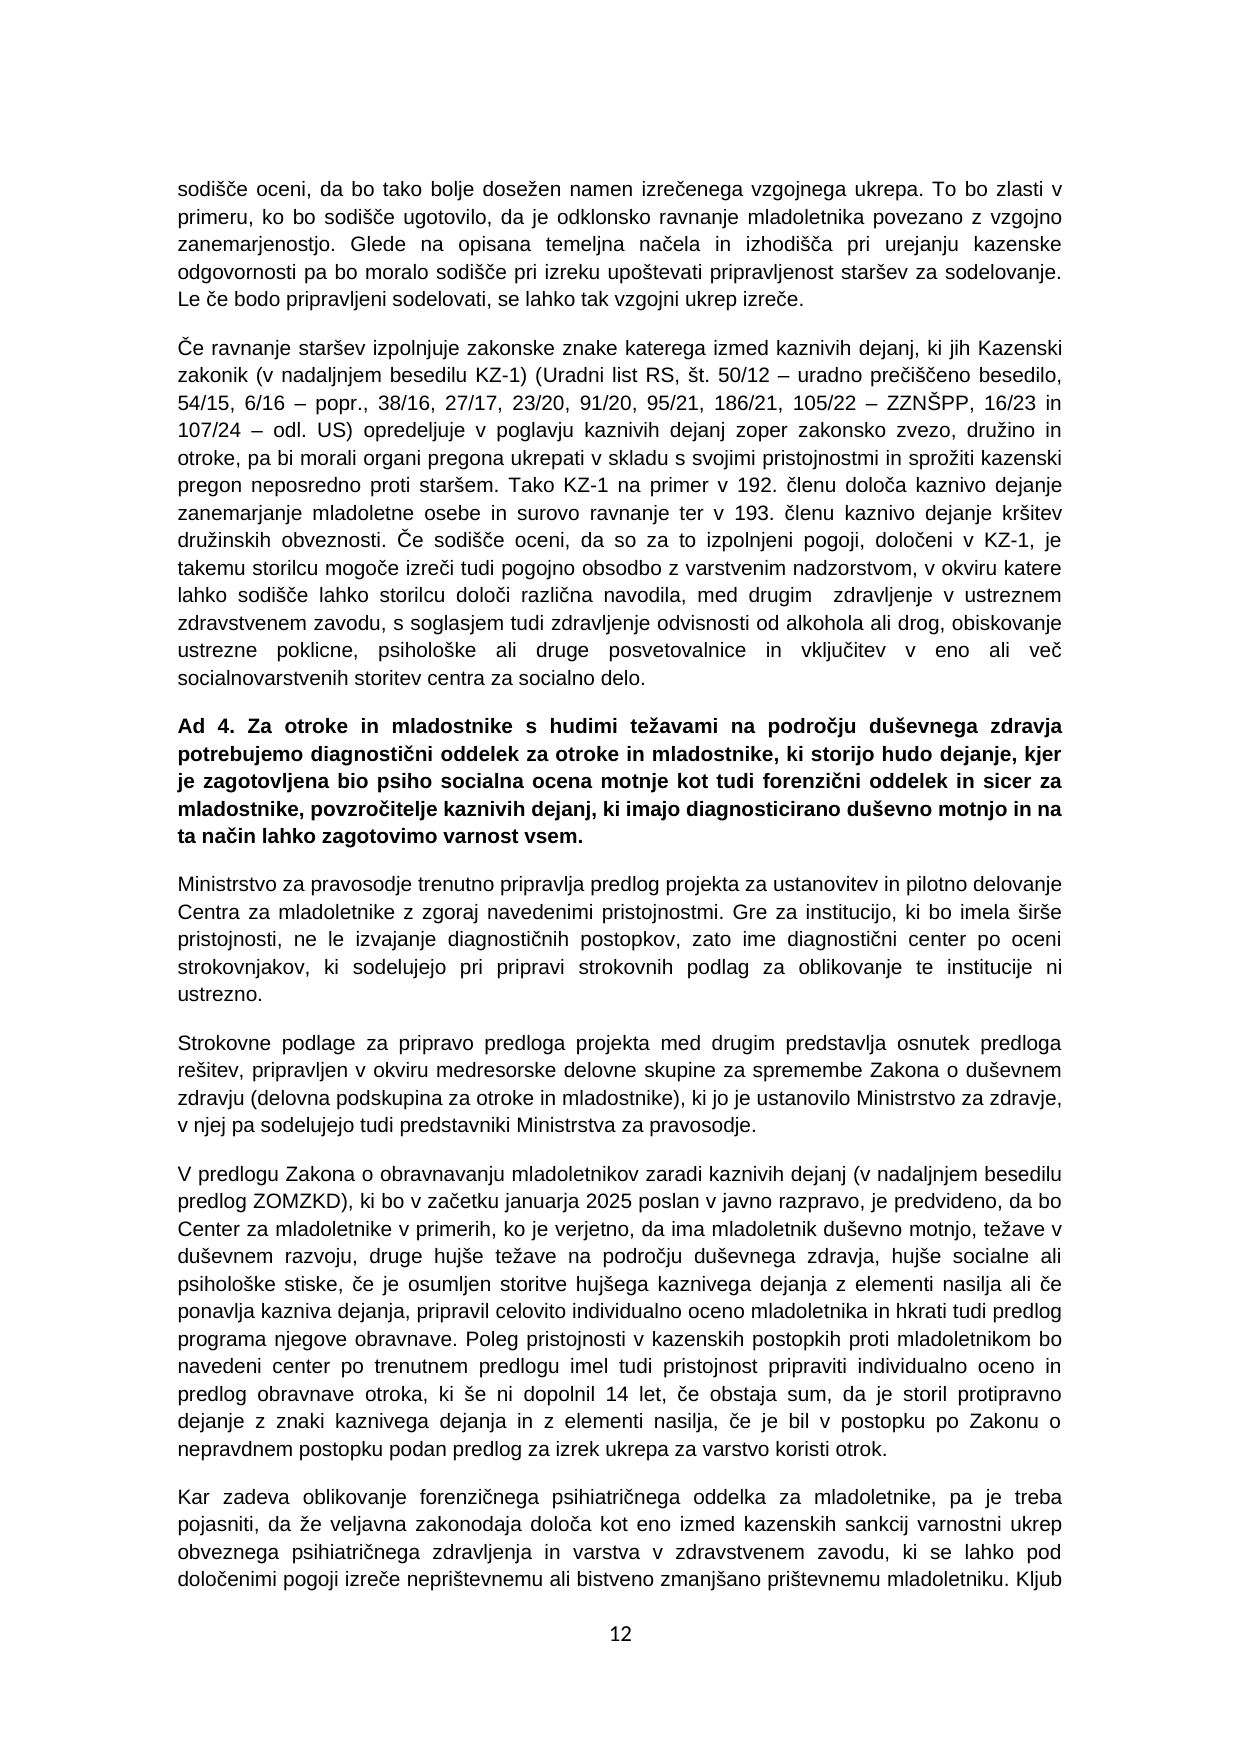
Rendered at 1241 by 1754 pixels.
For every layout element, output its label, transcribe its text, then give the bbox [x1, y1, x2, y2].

text Če ravnanje staršev izpolnjuje zakonske znake katerega izmed kaznivih dejanj, ki jih Kazenski zakonik (v nadaljnjem besedilu KZ-1) (Uradni list RS, št. 50/12 – uradno prečiščeno besedilo, 54/15, 6/16 – popr., 38/16, 27/17, 23/20, 91/20, 95/21, 186/21, 105/22 – ZZNŠPP, 16/23 in 107/24 – odl. US) opredeljuje v poglavju kaznivih dejanj zoper zakonsko zvezo, družino in otroke, pa bi morali organi pregona ukrepati v skladu s svojimi pristojnostmi in sprožiti kazenski pregon neposredno proti staršem. Tako KZ-1 na primer v 192. členu določa kaznivo dejanje zanemarjanje mladoletne osebe in surovo ravnanje ter v 193. členu kaznivo dejanje kršitev družinskih obveznosti. Če sodišče oceni, da so za to izpolnjeni pogoji, določeni v KZ-1, je takemu storilcu mogoče izreči tudi pogojno obsodbo z varstvenim nadzorstvom, v okviru katere lahko sodišče lahko storilcu določi različna navodila, med drugim zdravljenje v ustreznem zdravstvenem zavodu, s soglasjem tudi zdravljenje odvisnosti od alkohola ali drog, obiskovanje ustrezne poklicne, psihološke ali druge posvetovalnice in vključitev v eno ali več socialnovarstvenih storitev centra za socialno delo. [177, 359, 1063, 446]
text Ministrstvo za pravosodje trenutno pripravlja predlog projekta za ustanovitev in pilotno delovanje Centra za mladoletnike z zgoraj navedenimi pristojnostmi. Gre za institucijo, ki bo imela širše pristojnosti, ne le izvajanje diagnostičnih postopkov, zato ime diagnostični center po oceni strokovnjakov, ki sodelujejo pri pripravi strokovnih podlag za oblikovanje te institucije ni ustrezno. [177, 979, 1063, 1006]
text Strokovne podlage za pripravo predloga projekta med drugim predstavlja osnutek predloga rešitev, pripravljen v okviru medresorske delovne skupine za spremembe Zakona o duševnem zdravju (delovna podskupina za otroke in mladostnike), ki jo je ustanovilo Ministrstvo za zdravje, v njej pa sodelujejo tudi predstavniki Ministrstva za pravosodje. [177, 1109, 1063, 1137]
text Ad 4. Za otroke in mladostnike s hudimi težavami na področju duševnega zdravja potrebujemo diagnostični oddelek za otroke in mladostnike, ki storijo hudo dejanje, kjer je zagotovljena bio psiho socialna ocena motnje kot tudi forenzični oddelek in sicer za mladostnike, povzročitelje kaznivih dejanj, ki imajo diagnosticirano duševno motnjo in na ta način lahko zagotovimo varnost vsem. [177, 714, 1063, 848]
